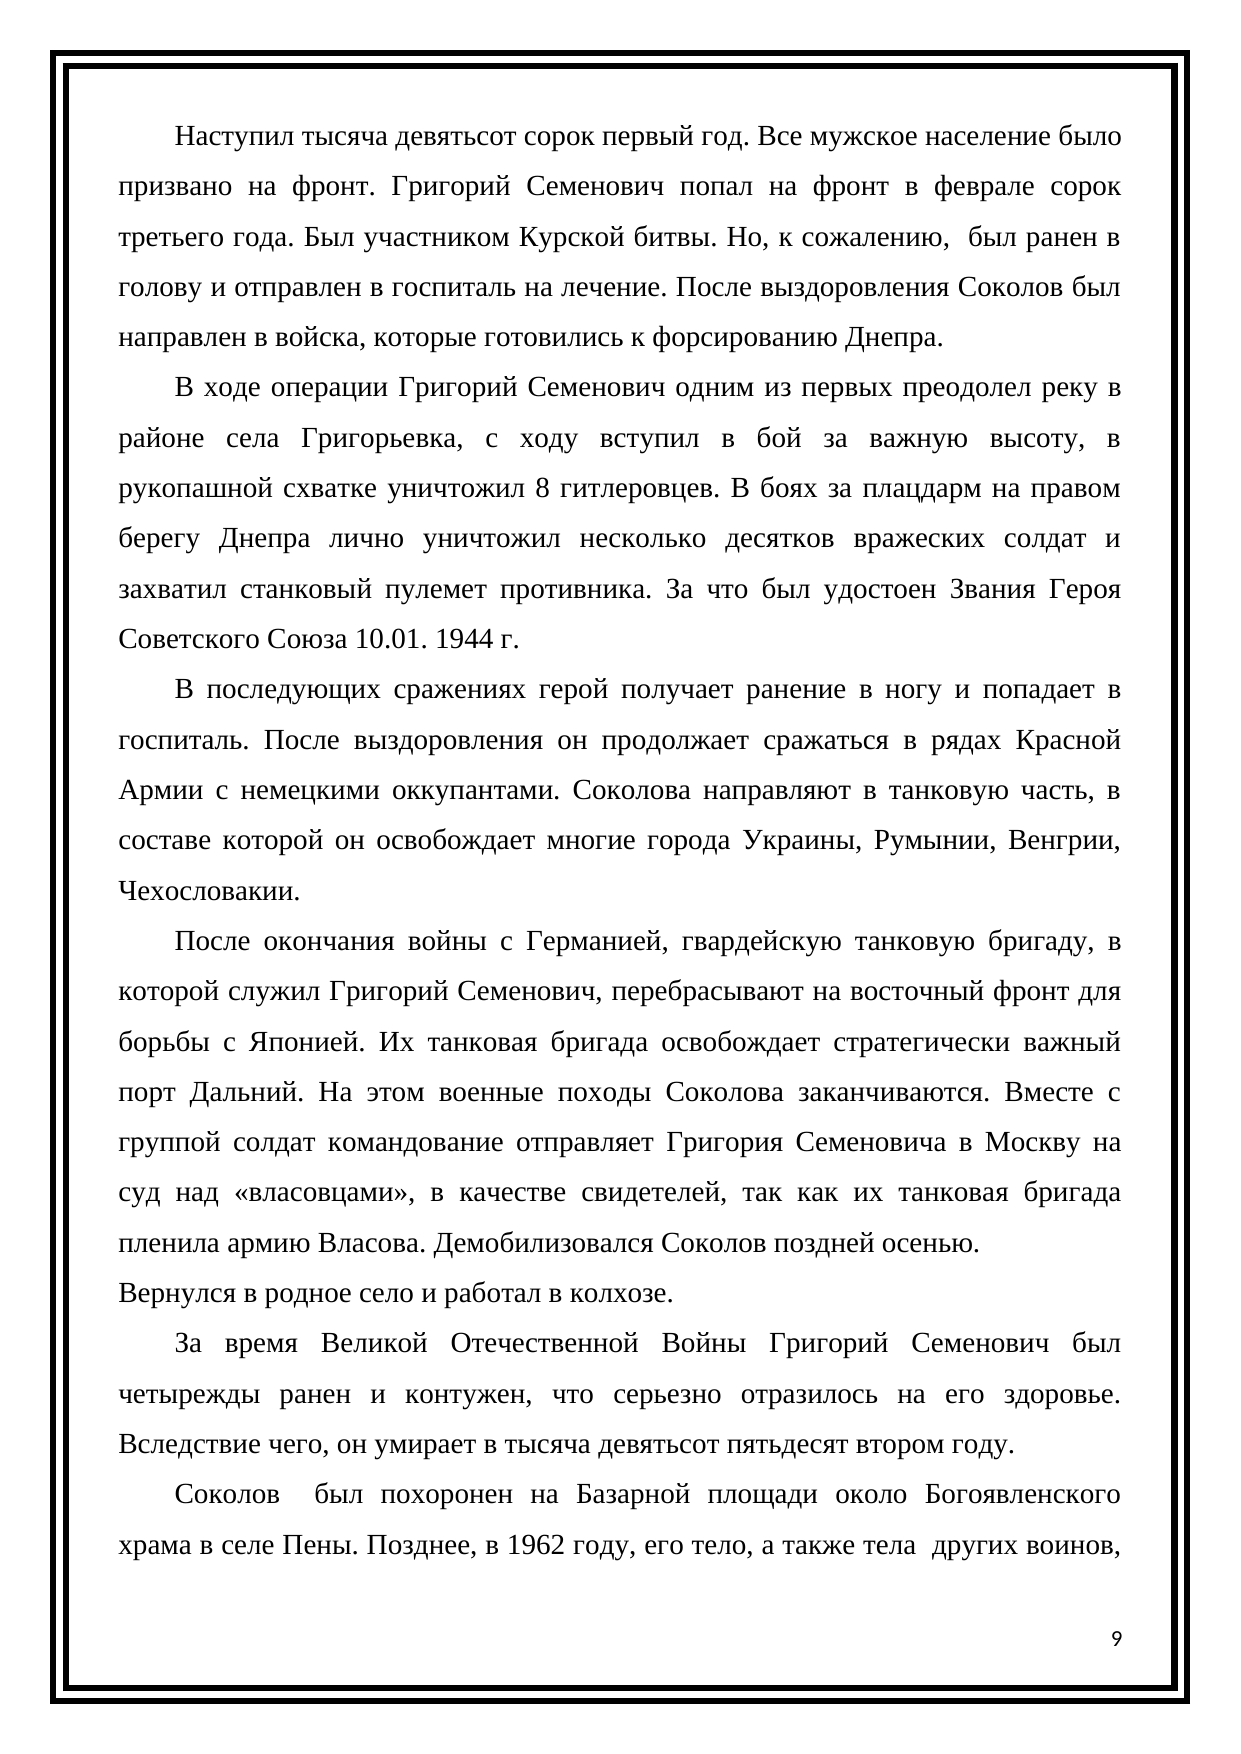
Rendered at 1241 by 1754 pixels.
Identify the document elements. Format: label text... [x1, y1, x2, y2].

text Вернулся в родное село и работал в колхозе. [118, 1275, 1122, 1309]
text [118, 1476, 1122, 1560]
text За время Великой Отечественной Войны Григорий Семенович был четырежды ранен и контужен, что серьезно отразилось на его здоровье. Вследствие чего, он умирает в тысяча девятьсот пятьдесят втором году. [118, 1326, 1122, 1460]
text После окончания войны с Германией, гвардейскую танковую бригаду, в которой служил Григорий Семенович, перебрасывают на восточный фронт для борьбы с Японией. Их танковая бригада освобождает стратегически важный порт Дальний. На этом военные походы Соколова заканчиваются. Вместе с группой солдат командование отправляет Григория Семеновича в Москву на суд над «власовцами», в качестве свидетелей, так как их танковая бригада пленила армию Власова. Демобилизовался Соколов поздней осенью. [118, 923, 1122, 1258]
text В последующих сражениях герой получает ранение в ногу и попадает в госпиталь. После выздоровления он продолжает сражаться в рядах Красной Армии с немецкими оккупантами. Соколова направляют в танковую часть, в составе которой он освобождает многие города Украины, Румынии, Венгрии, Чехословакии. [118, 671, 1122, 906]
text В ходе операции Григорий Семенович одним из первых преодолел реку в районе села Григорьевка, с ходу вступил в бой за важную высоту, в рукопашной схватке уничтожил 8 гитлеровцев. В боях за плацдарм на правом берегу Днепра лично уничтожил несколько десятков вражеских солдат и захватил станковый пулемет противника. За что был удостоен Звания Героя Советского Союза 10.01. 1944 г. [118, 369, 1122, 655]
text Наступил тысяча девятьсот сорок первый год. Все мужское население было призвано на фронт. Григорий Семенович попал на фронт в феврале сорок третьего года. Был участником Курской битвы. Но, к сожалению, был ранен в голову и отправлен в госпиталь на лечение. После выздоровления Соколов был направлен в войска, которые готовились к форсированию Днепра. [118, 118, 1122, 353]
